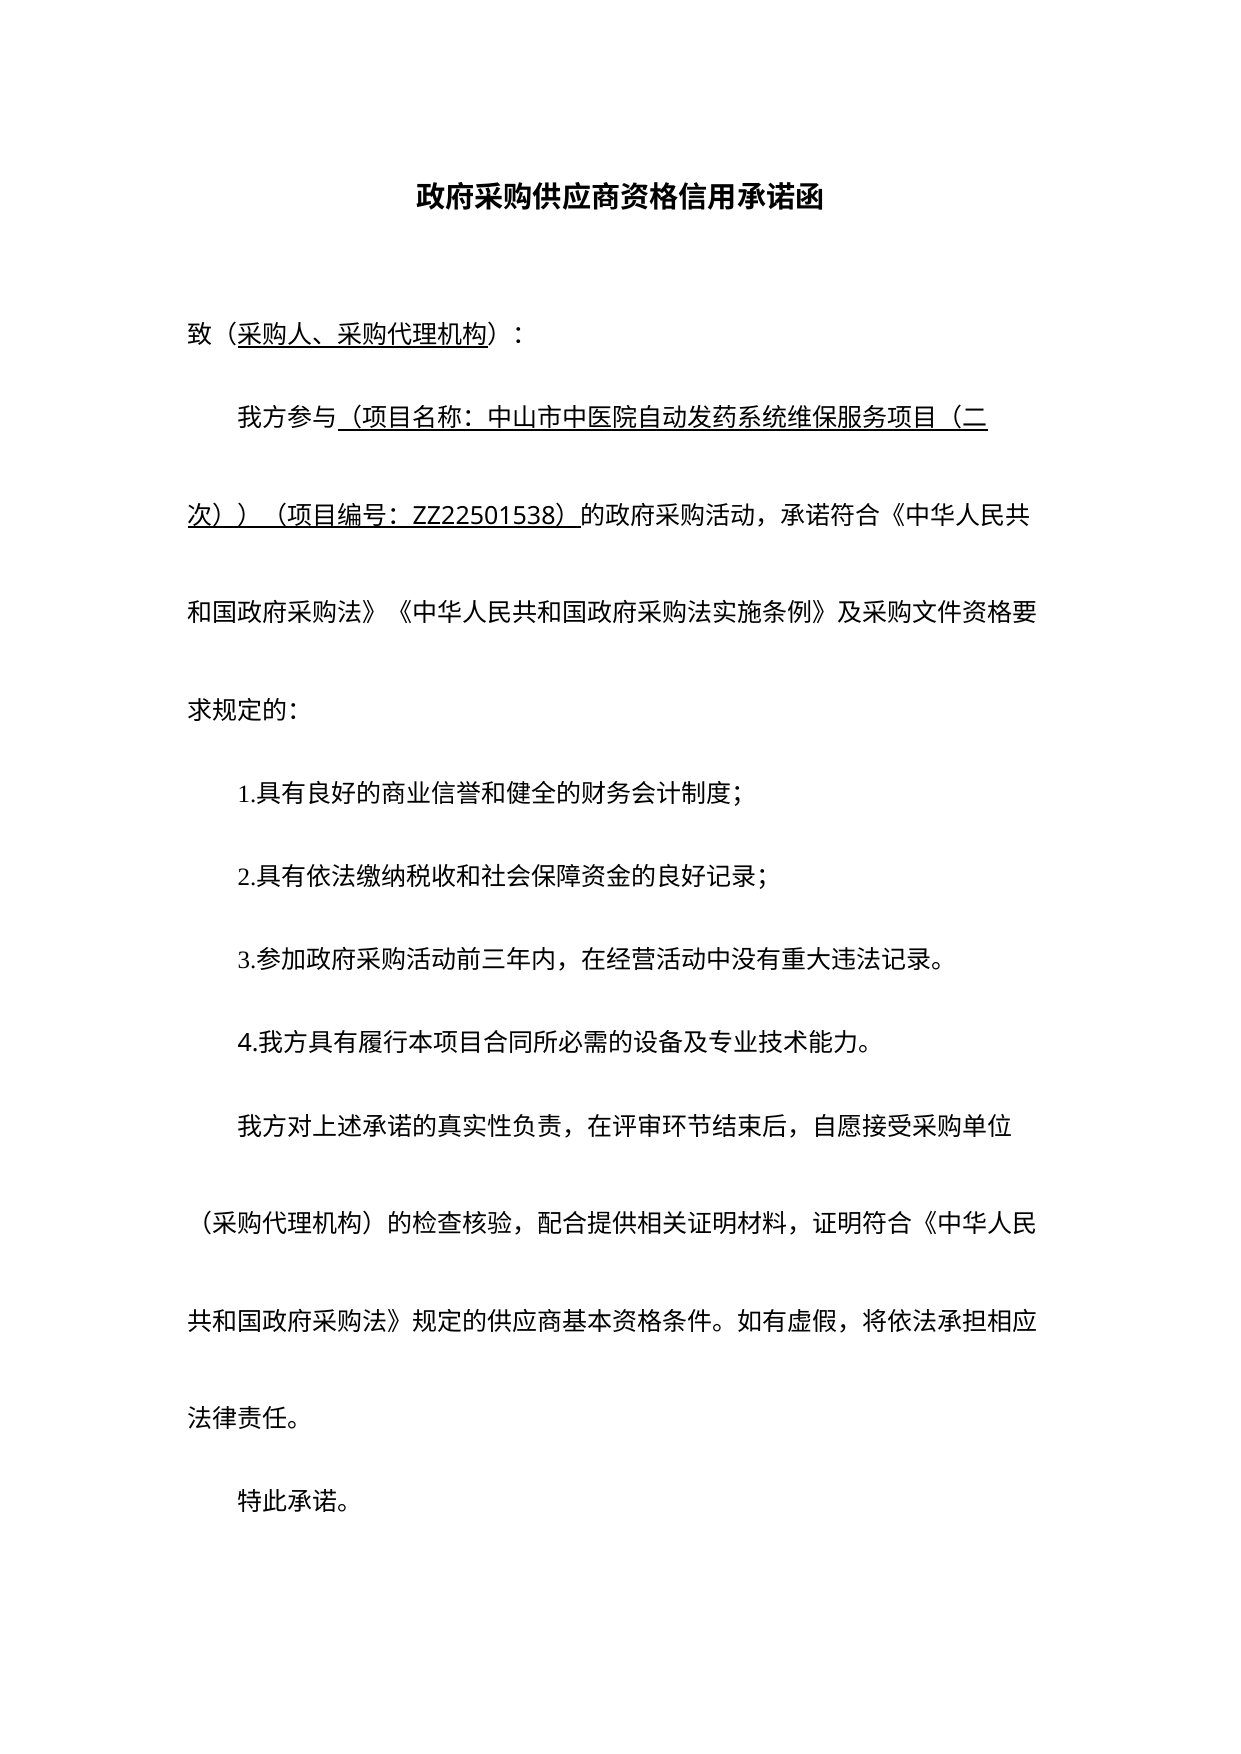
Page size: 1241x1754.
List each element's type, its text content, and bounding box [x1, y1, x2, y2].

text 我方参与（项目名称：中山市中医院自动发药系统维保服务项目（二次））（项目编号：ZZ22501538）的政府采购活动，承诺符合《中华人民共和国政府采购法》《中华人民共和国政府采购法实施条例》及采购文件资格要求规定的： [187, 383, 1053, 741]
list 3.参加政府采购活动前三年内，在经营活动中没有重大违法记录。 [187, 925, 1053, 990]
text 1.具有良好的商业信誉和健全的财务会计制度； [187, 759, 1053, 824]
list 4.我方具有履行本项目合同所必需的设备及专业技术能力。 [187, 1008, 1053, 1073]
text 我方对上述承诺的真实性负责，在评审环节结束后，自愿接受采购单位（采购代理机构）的检查核验，配合提供相关证明材料，证明符合《中华人民共和国政府采购法》规定的供应商基本资格条件。如有虚假，将依法承担相应法律责任。 [187, 1092, 1053, 1449]
text 特此承诺。 [187, 1467, 1053, 1532]
list 2.具有依法缴纳税收和社会保障资金的良好记录； [187, 842, 1053, 907]
text 致（采购人、采购代理机构）： [187, 300, 1053, 365]
text 政府采购供应商资格信用承诺函 [187, 162, 1053, 227]
